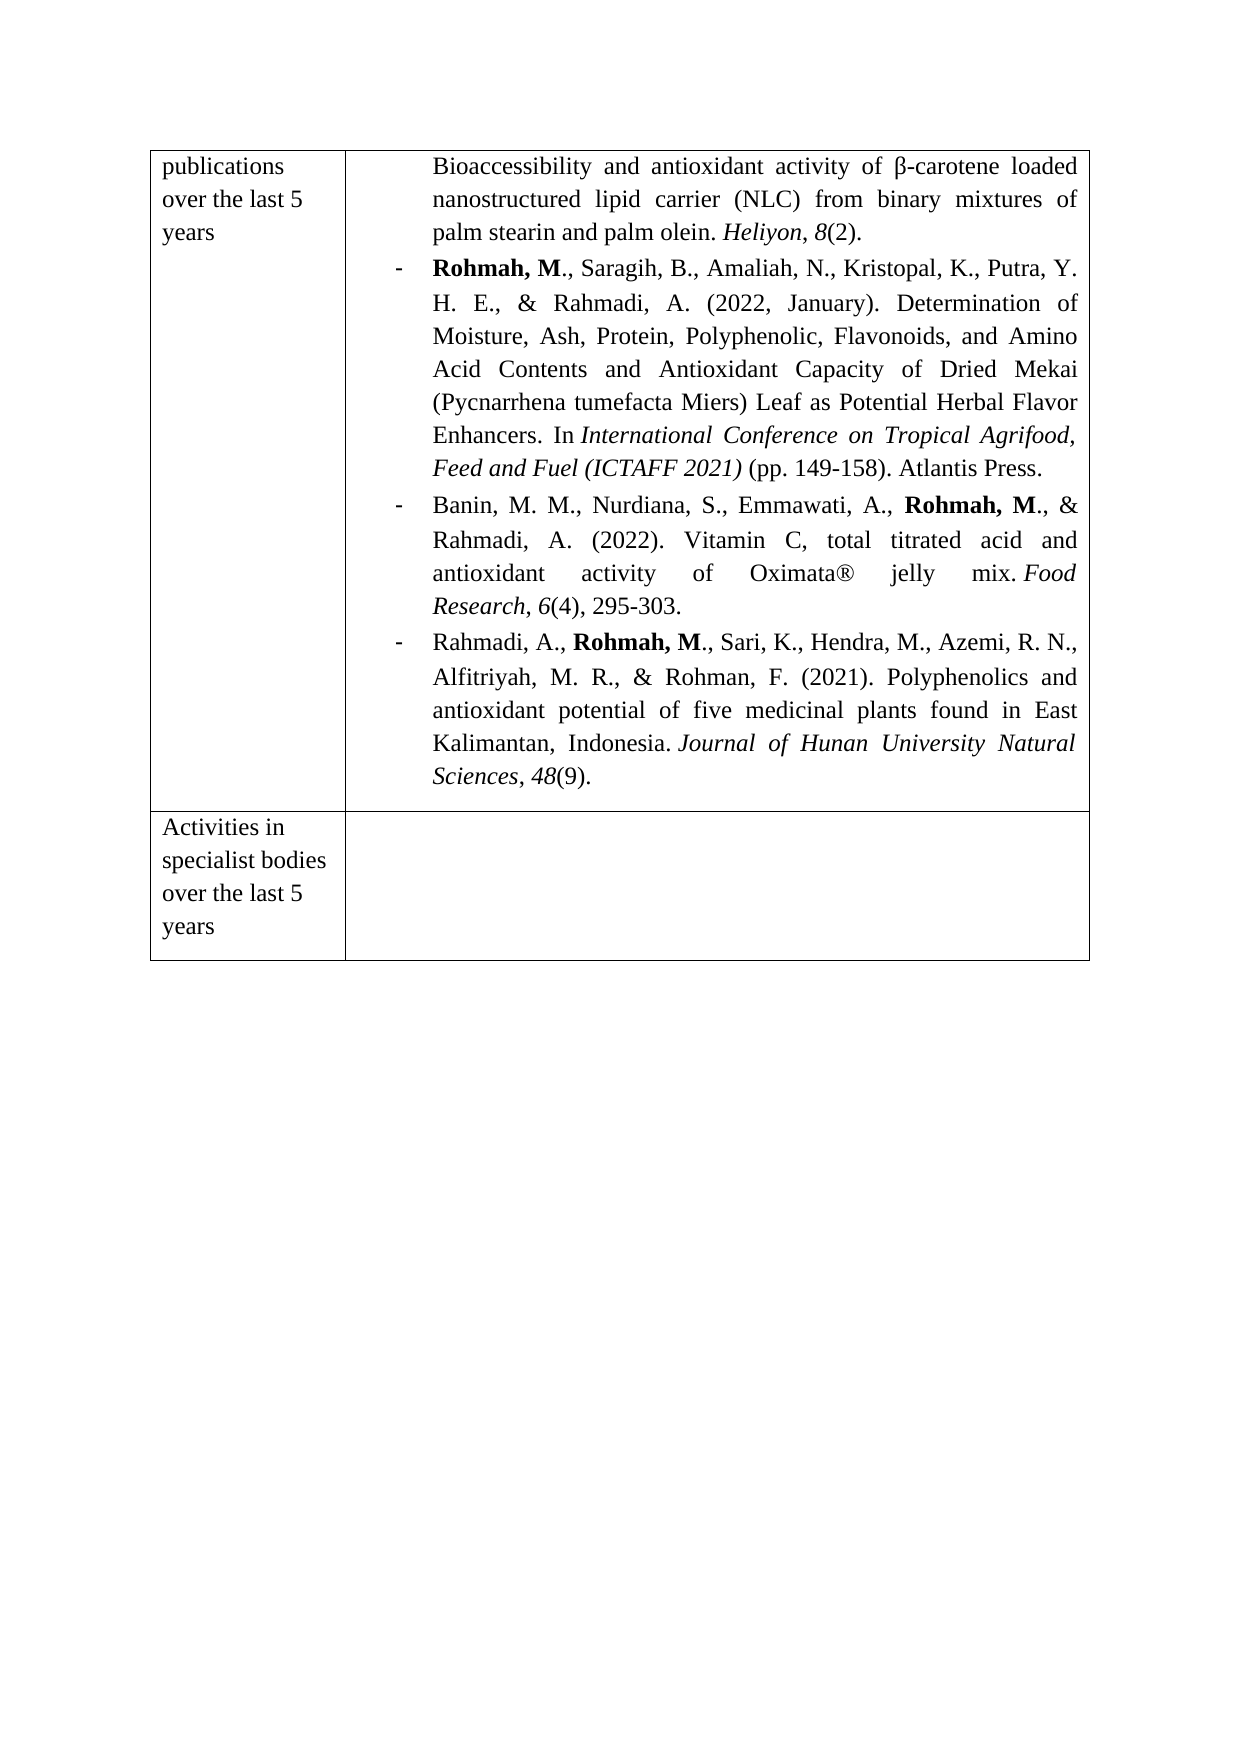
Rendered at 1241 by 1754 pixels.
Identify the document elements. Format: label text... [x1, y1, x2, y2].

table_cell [346, 151, 1089, 811]
table_cell Activities in specialist bodies over the last 5 years [151, 812, 345, 960]
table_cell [151, 151, 345, 811]
table_cell [346, 812, 1089, 960]
